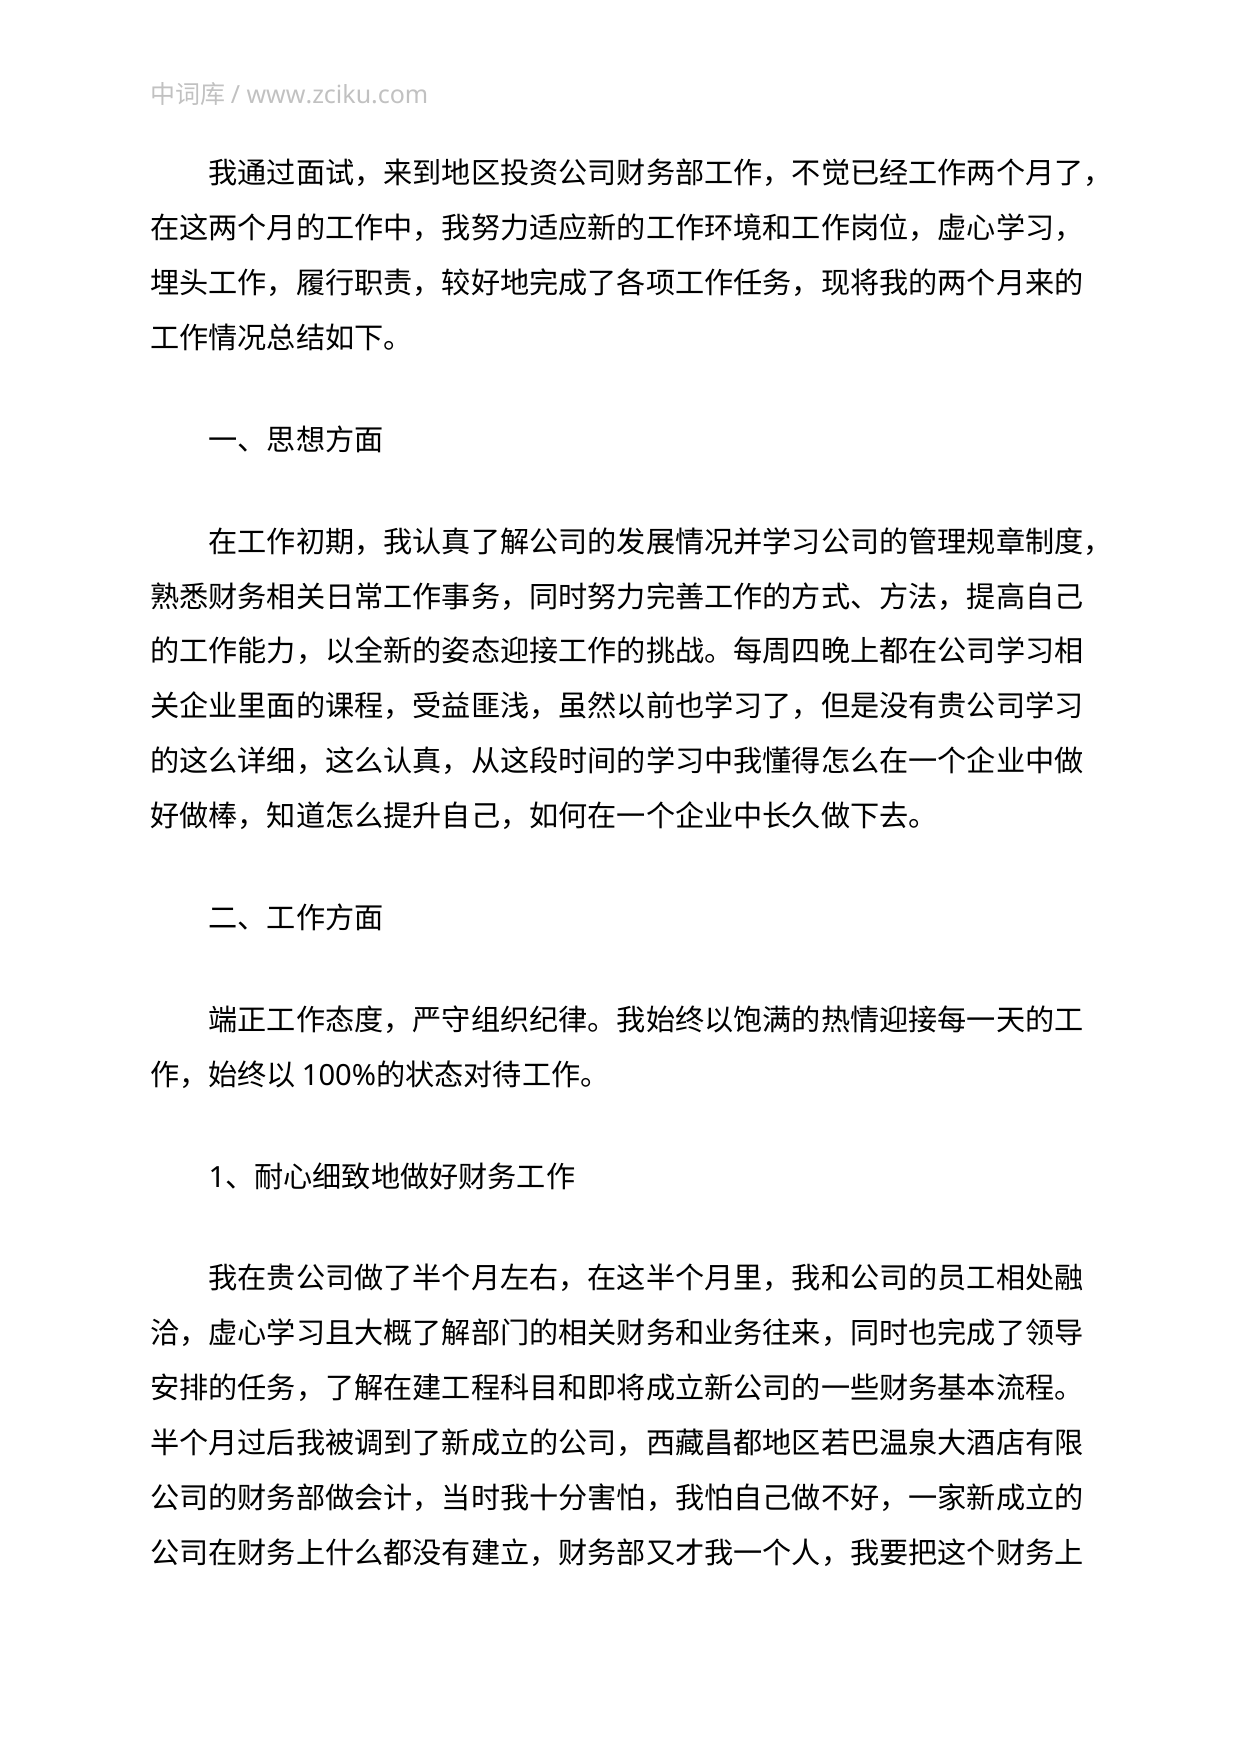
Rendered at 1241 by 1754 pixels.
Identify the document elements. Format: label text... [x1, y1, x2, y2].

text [150, 1255, 1090, 1572]
text 端正工作态度，严守组织纪律。我始终以饱满的热情迎接每一天的工作，始终以100%的状态对待工作。 [150, 996, 1090, 1093]
text 二、工作方面 [150, 894, 1090, 937]
text 我通过面试，来到地区投资公司财务部工作，不觉已经工作两个月了，在这两个月的工作中，我努力适应新的工作环境和工作岗位，虚心学习，埋头工作，履行职责，较好地完成了各项工作任务，现将我的两个月来的工作情况总结如下。 [150, 150, 1090, 357]
text 一、思想方面 [150, 416, 1090, 459]
text 在工作初期，我认真了解公司的发展情况并学习公司的管理规章制度，熟悉财务相关日常工作事务，同时努力完善工作的方式、方法，提高自己的工作能力，以全新的姿态迎接工作的挑战。每周四晚上都在公司学习相关企业里面的课程，受益匪浅，虽然以前也学习了，但是没有贵公司学习的这么详细，这么认真，从这段时间的学习中我懂得怎么在一个企业中做好做棒，知道怎么提升自己，如何在一个企业中长久做下去。 [150, 518, 1090, 835]
text 1、耐心细致地做好财务工作 [150, 1153, 1090, 1196]
